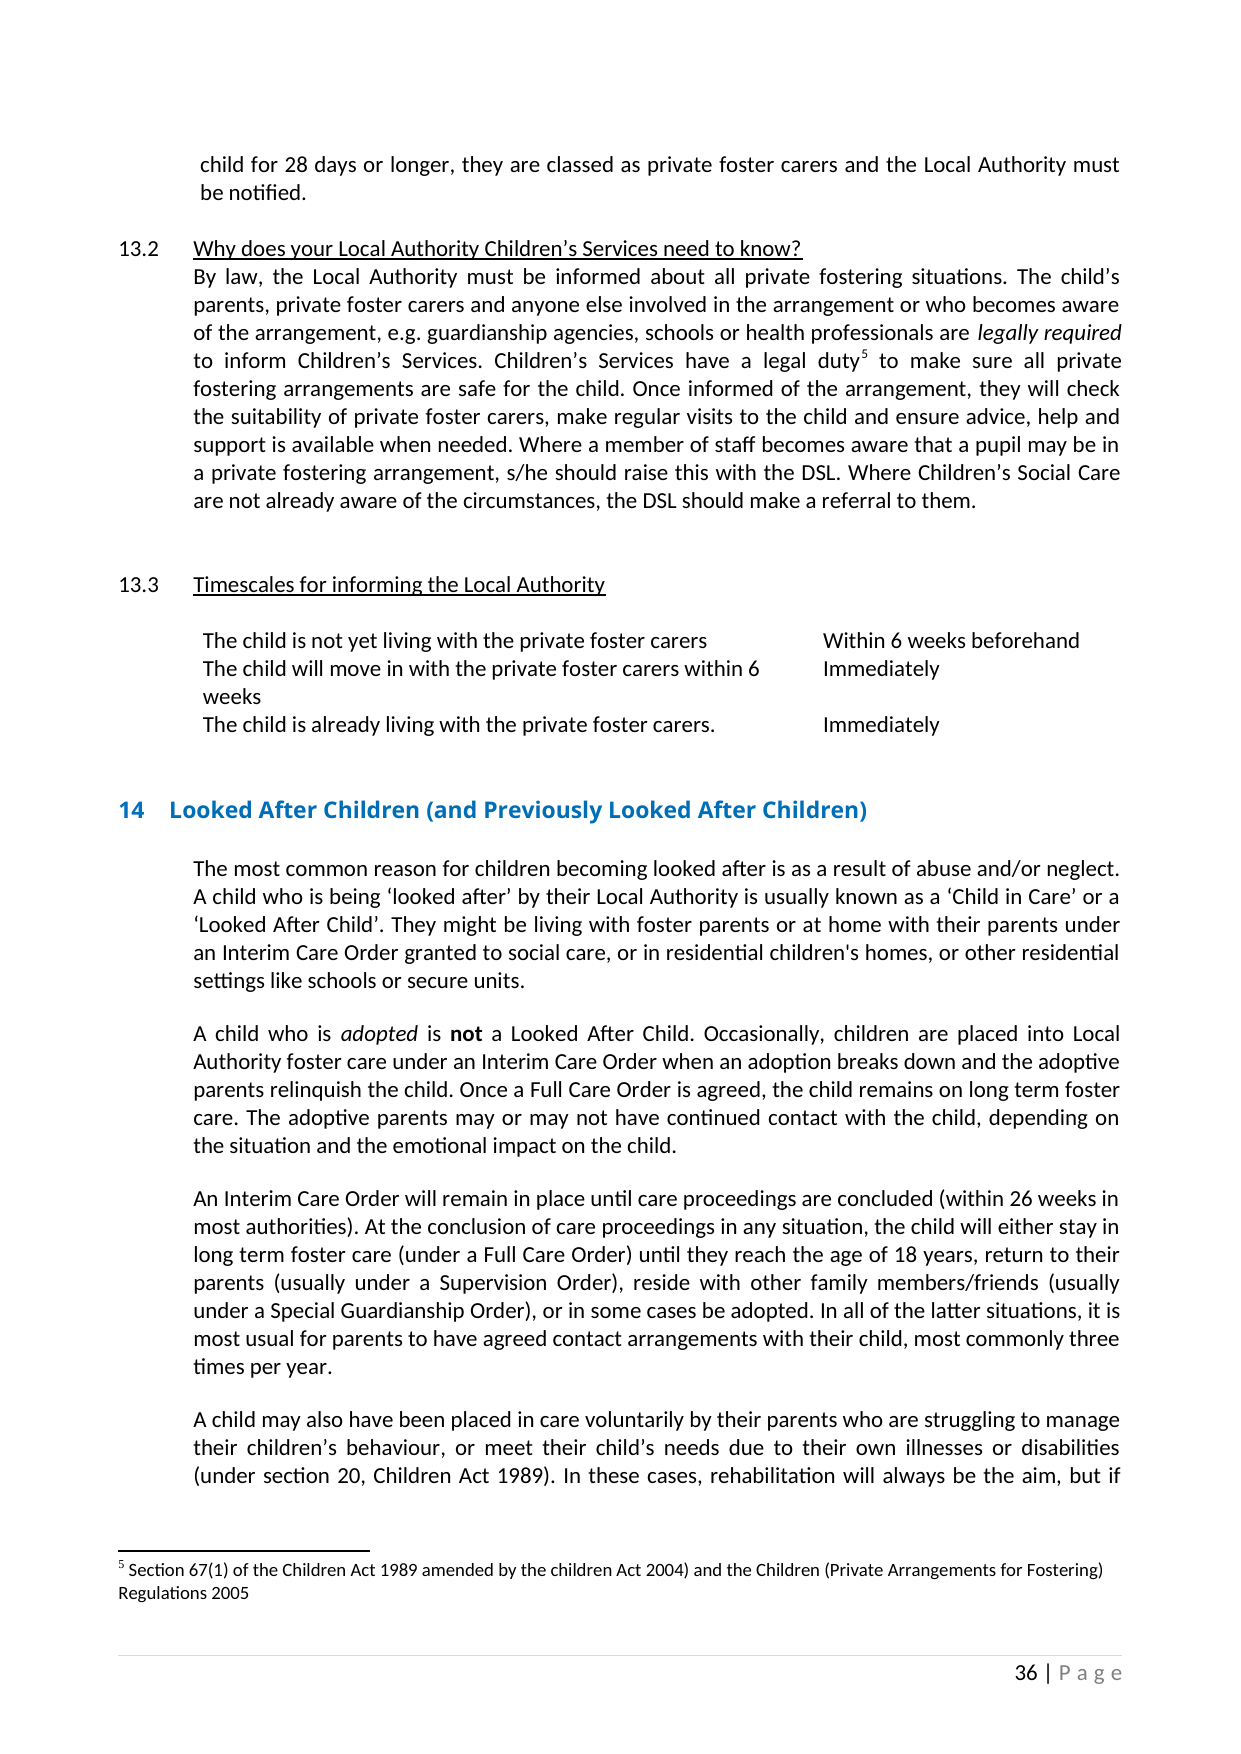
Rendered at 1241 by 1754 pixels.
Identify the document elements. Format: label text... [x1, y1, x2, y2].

subtitle 13.2 Why does your Local Authority Children’s Services need to know? [118, 234, 1122, 262]
text A child who is adopted is not a Looked After Child. Occasionally, children are placed into Local Authority foster care under an Interim Care Order when an adoption breaks down and the adoptive parents relinquish the child. Once a Full Care Order is agreed, the child remains on long term foster care. The adoptive parents may or may not have continued contact with the child, depending on the situation and the emotional impact on the child. [193, 1019, 1122, 1159]
table_cell The child is already living with the private foster carers. [191, 710, 812, 766]
text An Interim Care Order will remain in place until care proceedings are concluded (within 26 weeks in most authorities). At the conclusion of care proceedings in any situation, the child will either stay in long term foster care (under a Full Care Order) until they reach the age of 18 years, return to their parents (usually under a Supervision Order), reside with other family members/friends (usually under a Special Guardianship Order), or in some cases be adopted. In all of the latter situations, it is most usual for parents to have agreed contact arrangements with their child, most commonly three times per year. [193, 1184, 1122, 1380]
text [200, 150, 1122, 206]
table_header Within 6 weeks beforehand [812, 626, 1122, 654]
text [193, 1405, 1122, 1489]
text The most common reason for children becoming looked after is as a result of abuse and/or neglect. A child who is being ‘looked after’ by their Local Authority is usually known as a ‘Child in Care’ or a ‘Looked After Child’. They might be living with foster parents or at home with their parents under an Interim Care Order granted to social care, or in residential children's homes, or other residential settings like schools or secure units. [193, 854, 1122, 994]
table_cell The child will move in with the private foster carers within 6 weeks [191, 654, 812, 710]
table_header The child is not yet living with the private foster carers [191, 626, 812, 654]
table_cell Immediately [812, 710, 1122, 766]
subtitle Looked After Children (and Previously Looked After Children) [118, 794, 1122, 826]
subtitle 13.3 Timescales for informing the Local Authority [118, 570, 1122, 598]
text By law, the Local Authority must be informed about all private fostering situations. The child’s parents, private foster carers and anyone else involved in the arrangement or who becomes aware of the arrangement, e.g. guardianship agencies, schools or health professionals are legally required to inform Children’s Services. Children’s Services have a legal duty to make sure all private fostering arrangements are safe for the child. Once informed of the arrangement, they will check the suitability of private foster carers, make regular visits to the child and ensure advice, help and support is available when needed. Where a member of staff becomes aware that a pupil may be in a private fostering arrangement, s/he should raise this with the DSL. Where Children’s Social Care are not already aware of the circumstances, the DSL should make a referral to them. [193, 262, 1122, 514]
table_cell Immediately [812, 654, 1122, 710]
